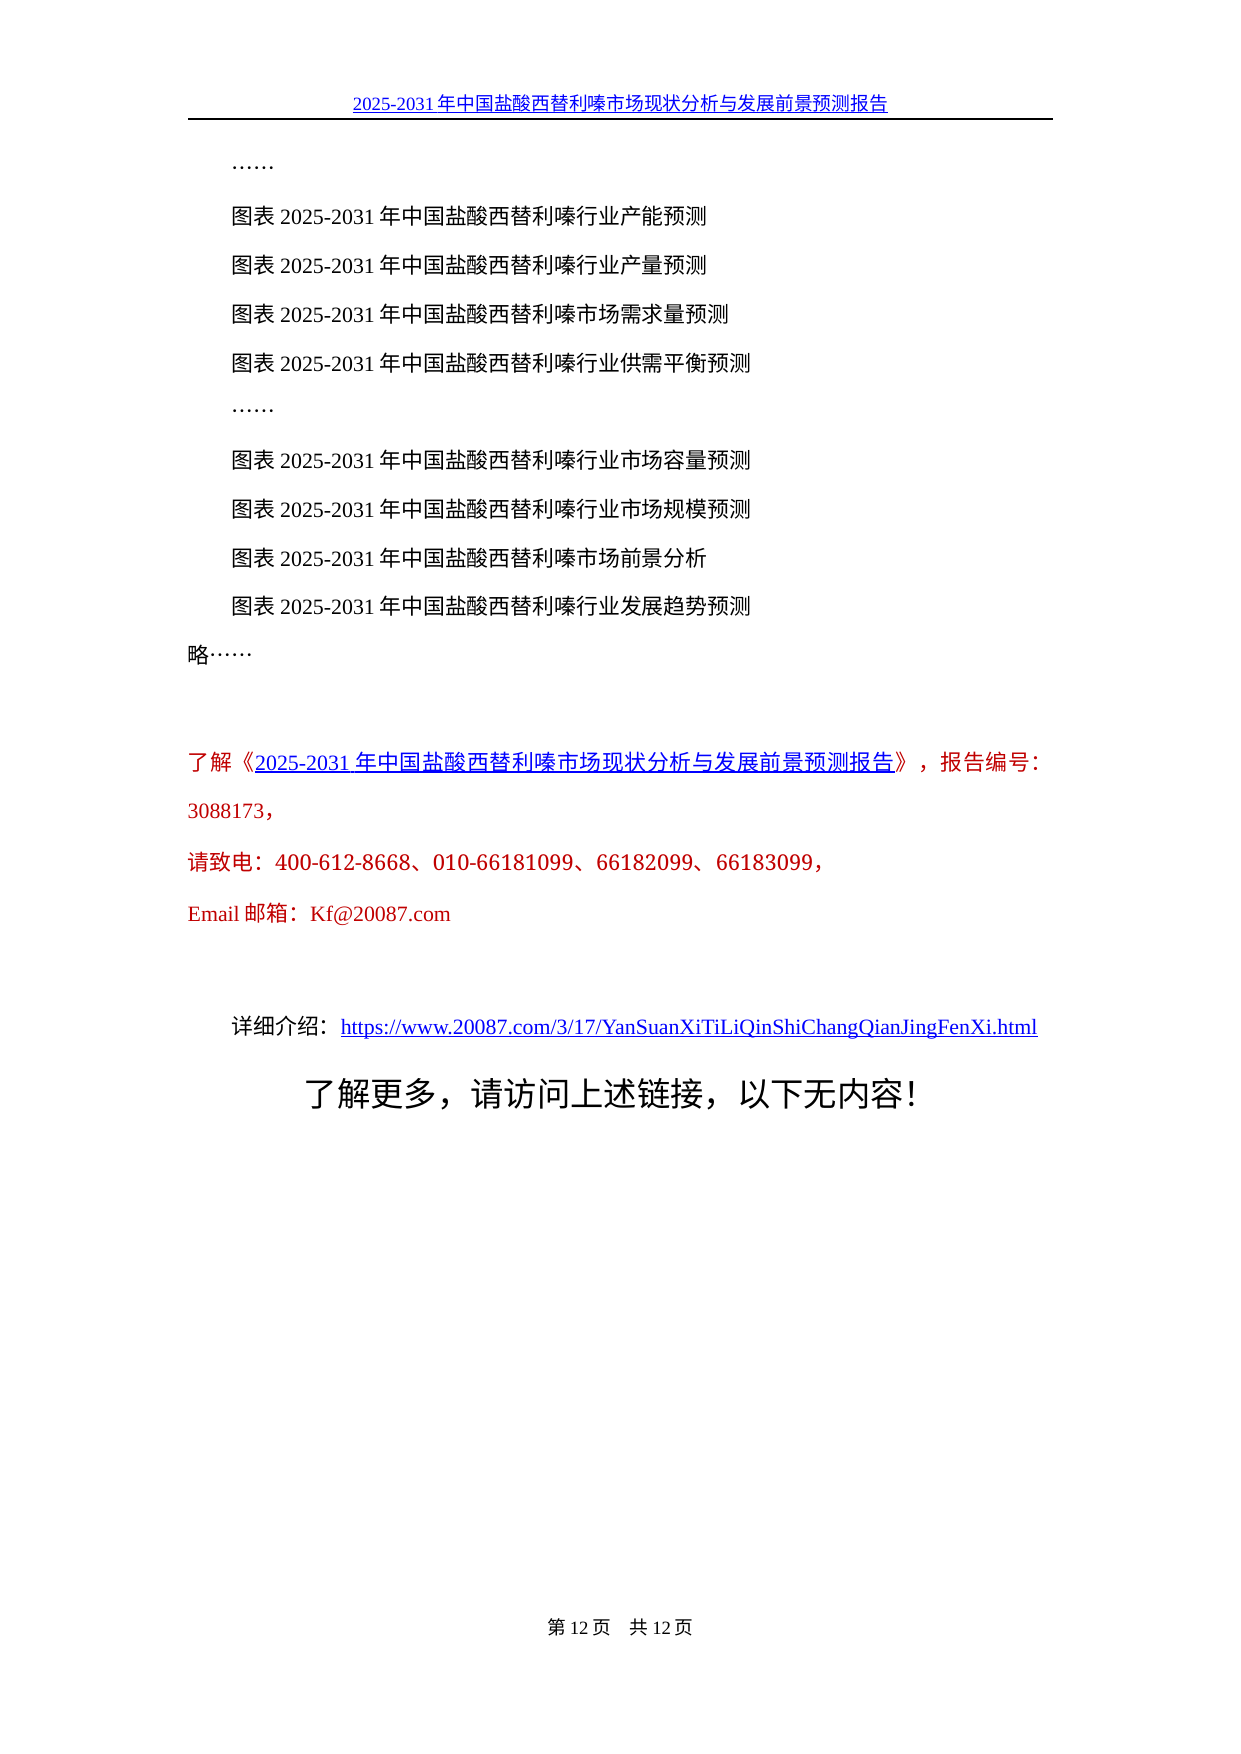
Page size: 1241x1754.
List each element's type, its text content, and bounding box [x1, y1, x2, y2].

text 了解《2025-2031年中国盐酸西替利嗪市场现状分析与发展前景预测报告》，报告编号：3088173， [187, 744, 1053, 825]
title 了解更多，请访问上述链接，以下无内容！ [187, 1059, 1053, 1124]
text Email邮箱：Kf@20087.com [187, 896, 1053, 928]
text 请致电：400-612-8668、010-66181099、66182099、66183099， [187, 844, 1053, 877]
text 详细介绍：https://www.20087.com/3/17/YanSuanXiTiLiQinShiChangQianJingFenXi.html [187, 1009, 1053, 1041]
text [187, 150, 1053, 670]
